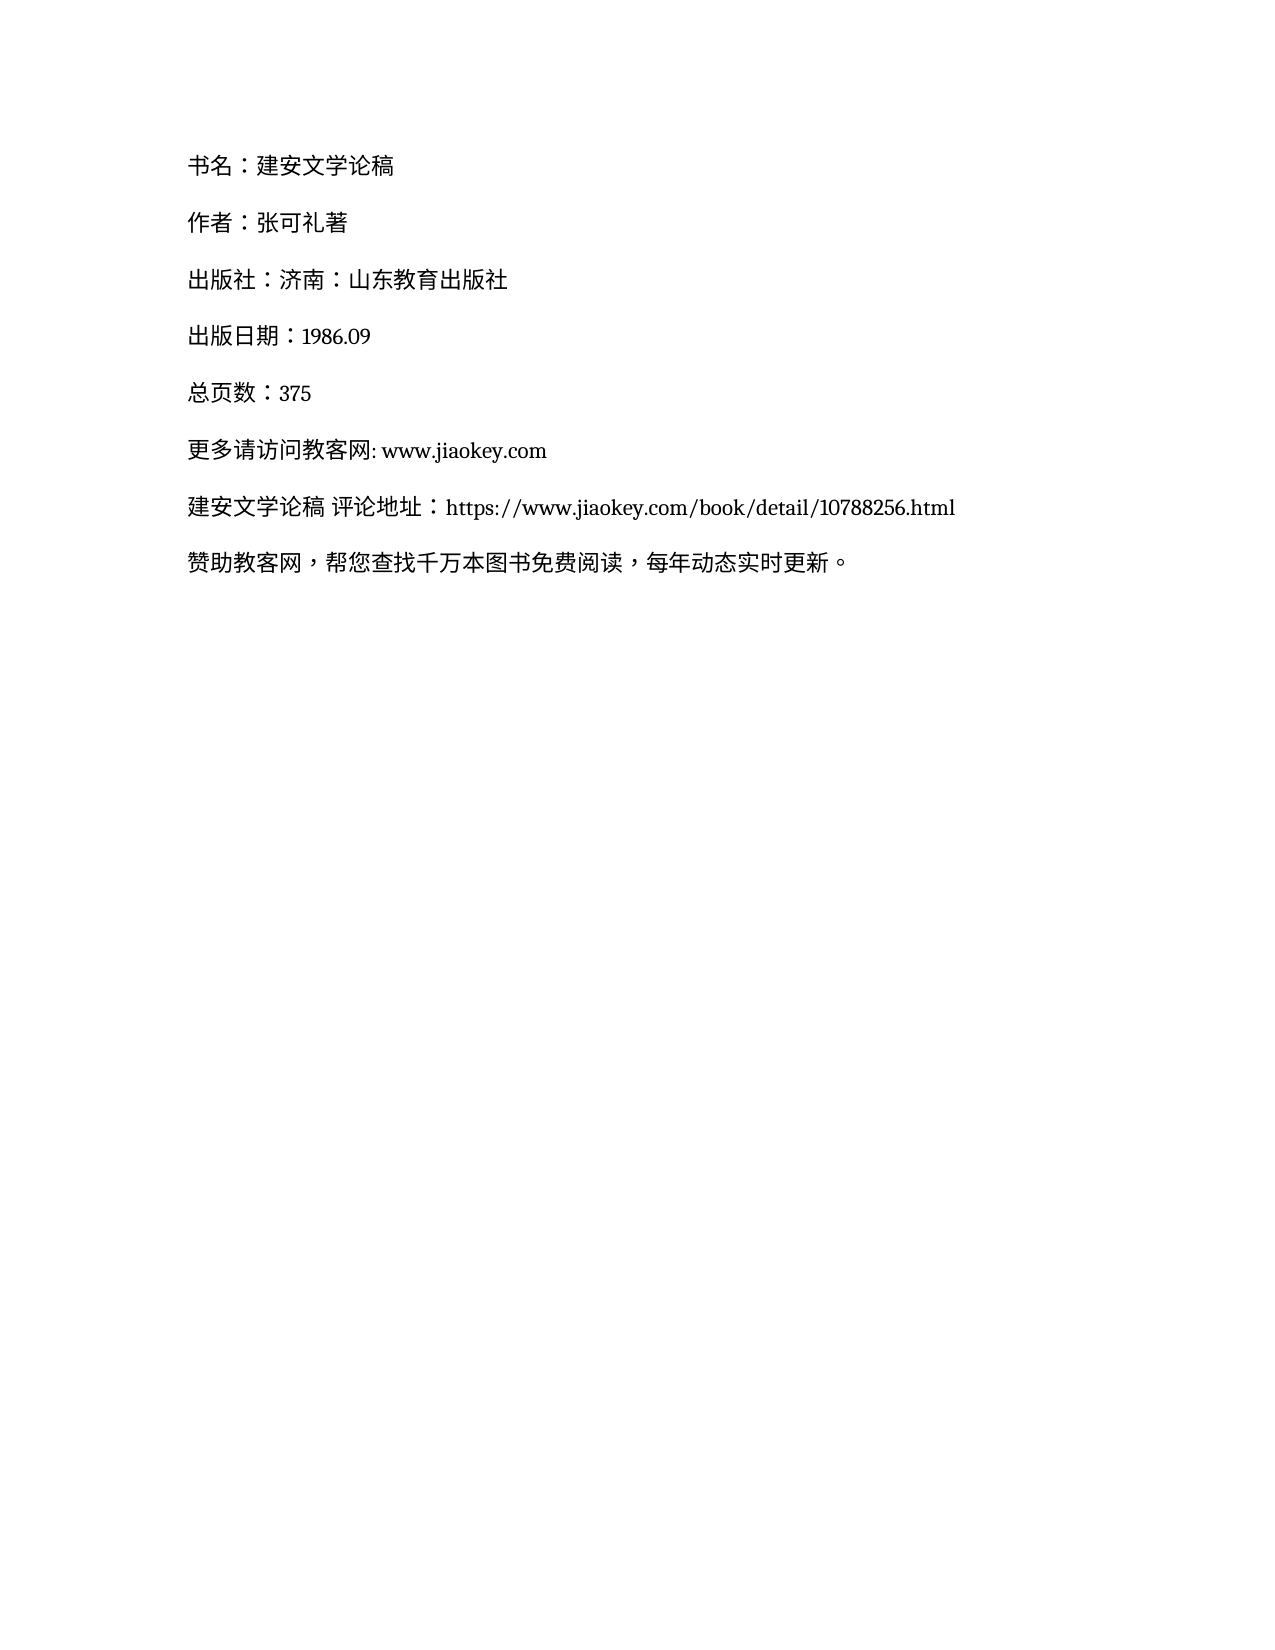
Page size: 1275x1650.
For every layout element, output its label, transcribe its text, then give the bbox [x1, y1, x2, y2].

text 赞助教客网，帮您查找千万本图书免费阅读，每年动态实时更新。 [187, 547, 1087, 579]
text 作者：张可礼著 [187, 207, 1087, 238]
text 总页数：375 [187, 377, 1087, 408]
text 出版日期：1986.09 [187, 320, 1087, 352]
text 出版社：济南：山东教育出版社 [187, 263, 1087, 295]
text 建安文学论稿 评论地址：https://www.jiaokey.com/book/detail/10788256.html [187, 491, 1087, 522]
text 更多请访问教客网: www.jiaokey.com [187, 434, 1087, 465]
text 书名：建安文学论稿 [187, 150, 1087, 181]
